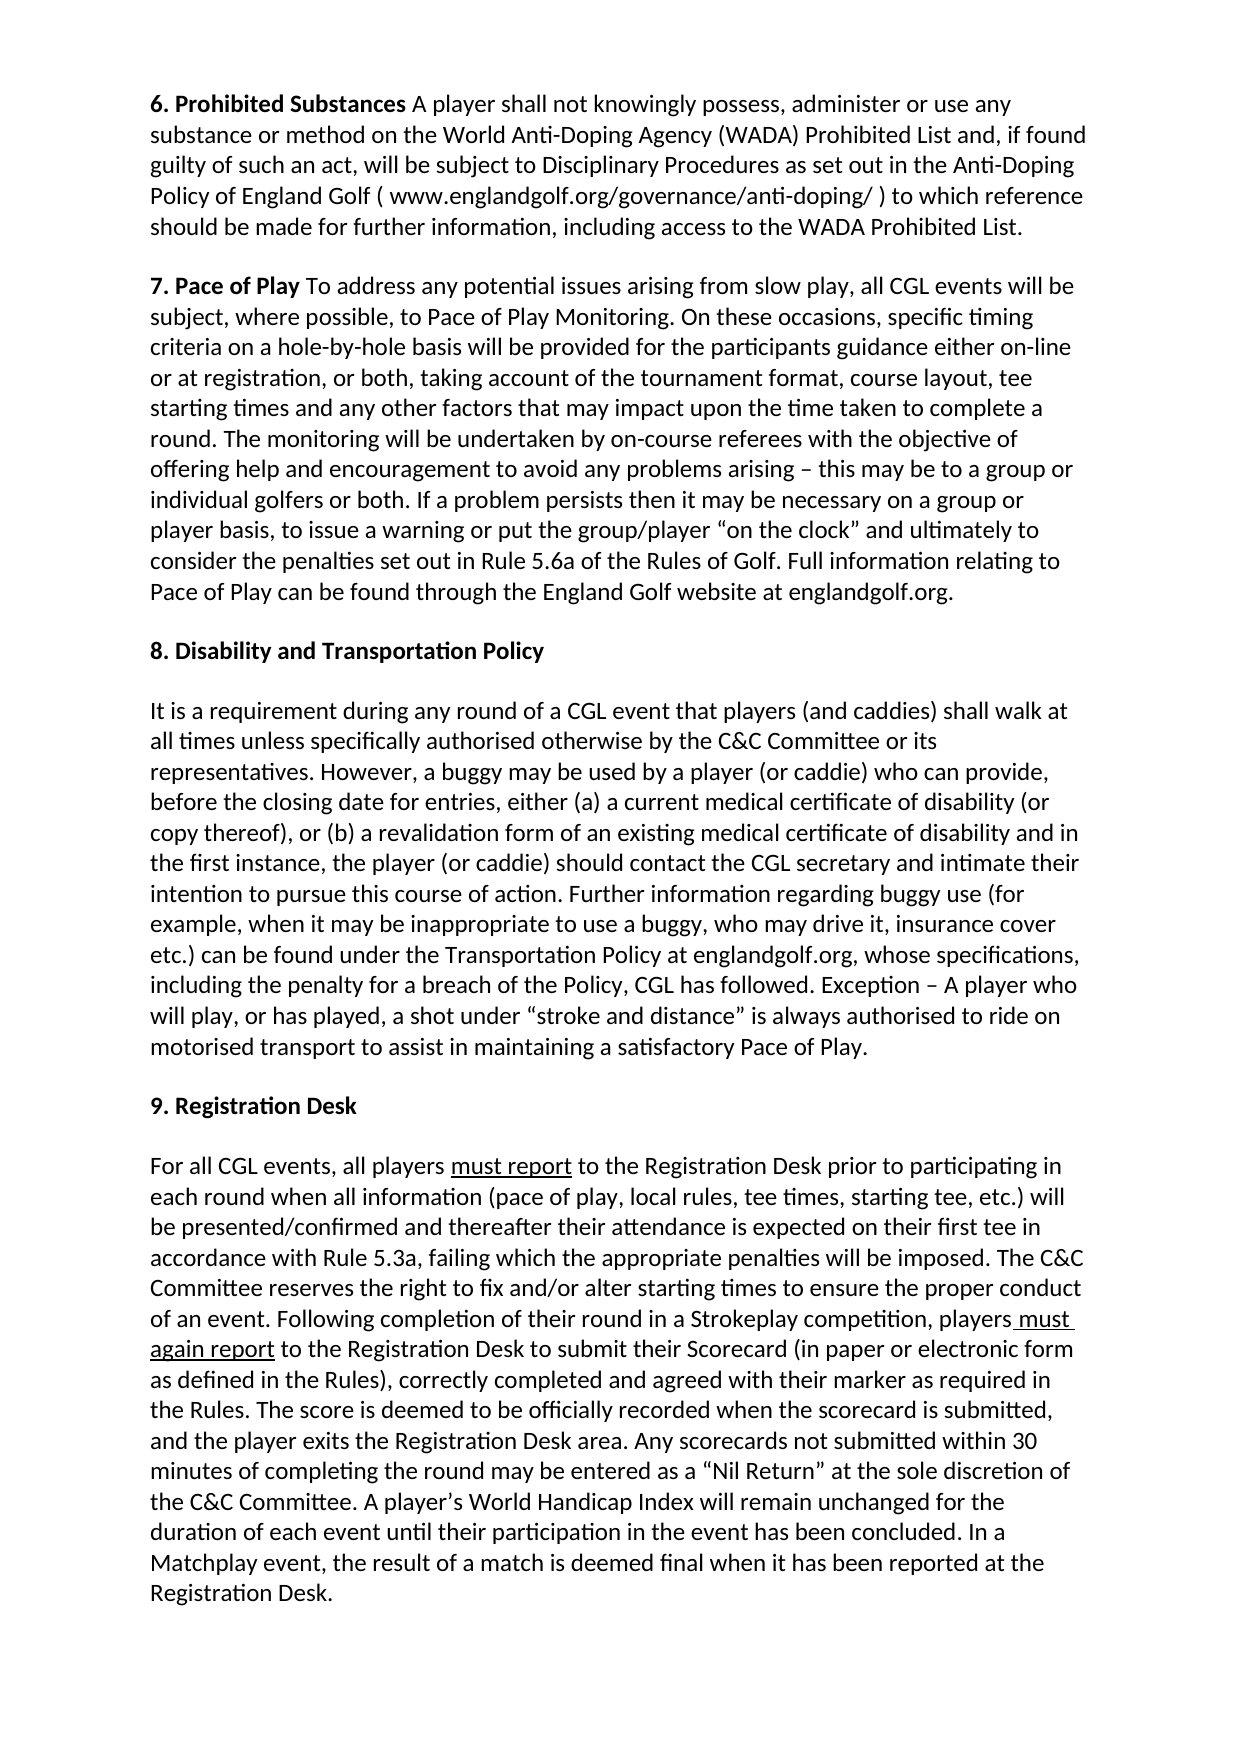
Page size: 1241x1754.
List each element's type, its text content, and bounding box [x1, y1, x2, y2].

text It is a requirement during any round of a CGL event that players (and caddies) shall walk at all times unless specifically authorised otherwise by the C&C Committee or its representatives. However, a buggy may be used by a player (or caddie) who can provide, before the closing date for entries, either (a) a current medical certificate of disability (or copy thereof), or (b) a revalidation form of an existing medical certificate of disability and in the first instance, the player (or caddie) should contact the CGL secretary and intimate their intention to pursue this course of action. Further information regarding buggy use (for example, when it may be inappropriate to use a buggy, who may drive it, insurance cover etc.) can be found under the Transportation Policy at englandgolf.org, whose specifications, including the penalty for a breach of the Policy, CGL has followed. Exception – A player who will play, or has played, a shot under “stroke and distance” is always authorised to ride on motorised transport to assist in maintaining a satisfactory Pace of Play. [150, 695, 1090, 1061]
text For all CGL events, all players must report to the Registration Desk prior to participating in each round when all information (pace of play, local rules, tee times, starting tee, etc.) will be presented/confirmed and thereafter their attendance is expected on their first tee in accordance with Rule 5.3a, failing which the appropriate penalties will be imposed. The C&C Committee reserves the right to fix and/or alter starting times to ensure the proper conduct of an event. Following completion of their round in a Strokeplay competition, players must again report to the Registration Desk to submit their Scorecard (in paper or electronic form as defined in the Rules), correctly completed and agreed with their marker as required in the Rules. The score is deemed to be officially recorded when the scorecard is submitted, and the player exits the Registration Desk area. Any scorecards not submitted within 30 minutes of completing the round may be entered as a “Nil Return” at the sole discretion of the C&C Committee. A player’s World Handicap Index will remain unchanged for the duration of each event until their participation in the event has been concluded. In a Matchplay event, the result of a match is deemed final when it has been reported at the Registration Desk. [150, 1150, 1090, 1608]
text 8. Disability and Transportation Policy [150, 635, 1090, 666]
text 6. Prohibited Substances A player shall not knowingly possess, administer or use any substance or method on the World Anti-Doping Agency (WADA) Prohibited List and, if found guilty of such an act, will be subject to Disciplinary Procedures as set out in the Anti-Doping Policy of England Golf ( www.englandgolf.org/governance/anti-doping/ ) to which reference should be made for further information, including access to the WADA Prohibited List. [150, 89, 1090, 241]
text 9. Registration Desk [150, 1090, 1090, 1121]
text 7. Pace of Play To address any potential issues arising from slow play, all CGL events will be subject, where possible, to Pace of Play Monitoring. On these occasions, specific timing criteria on a hole-by-hole basis will be provided for the participants guidance either on-line or at registration, or both, taking account of the tournament format, course layout, tee starting times and any other factors that may impact upon the time taken to complete a round. The monitoring will be undertaken by on-course referees with the objective of offering help and encouragement to avoid any problems arising – this may be to a group or individual golfers or both. If a problem persists then it may be necessary on a group or player basis, to issue a warning or put the group/player “on the clock” and ultimately to consider the penalties set out in Rule 5.6a of the Rules of Golf. Full information relating to Pace of Play can be found through the England Golf website at englandgolf.org. [150, 270, 1090, 606]
